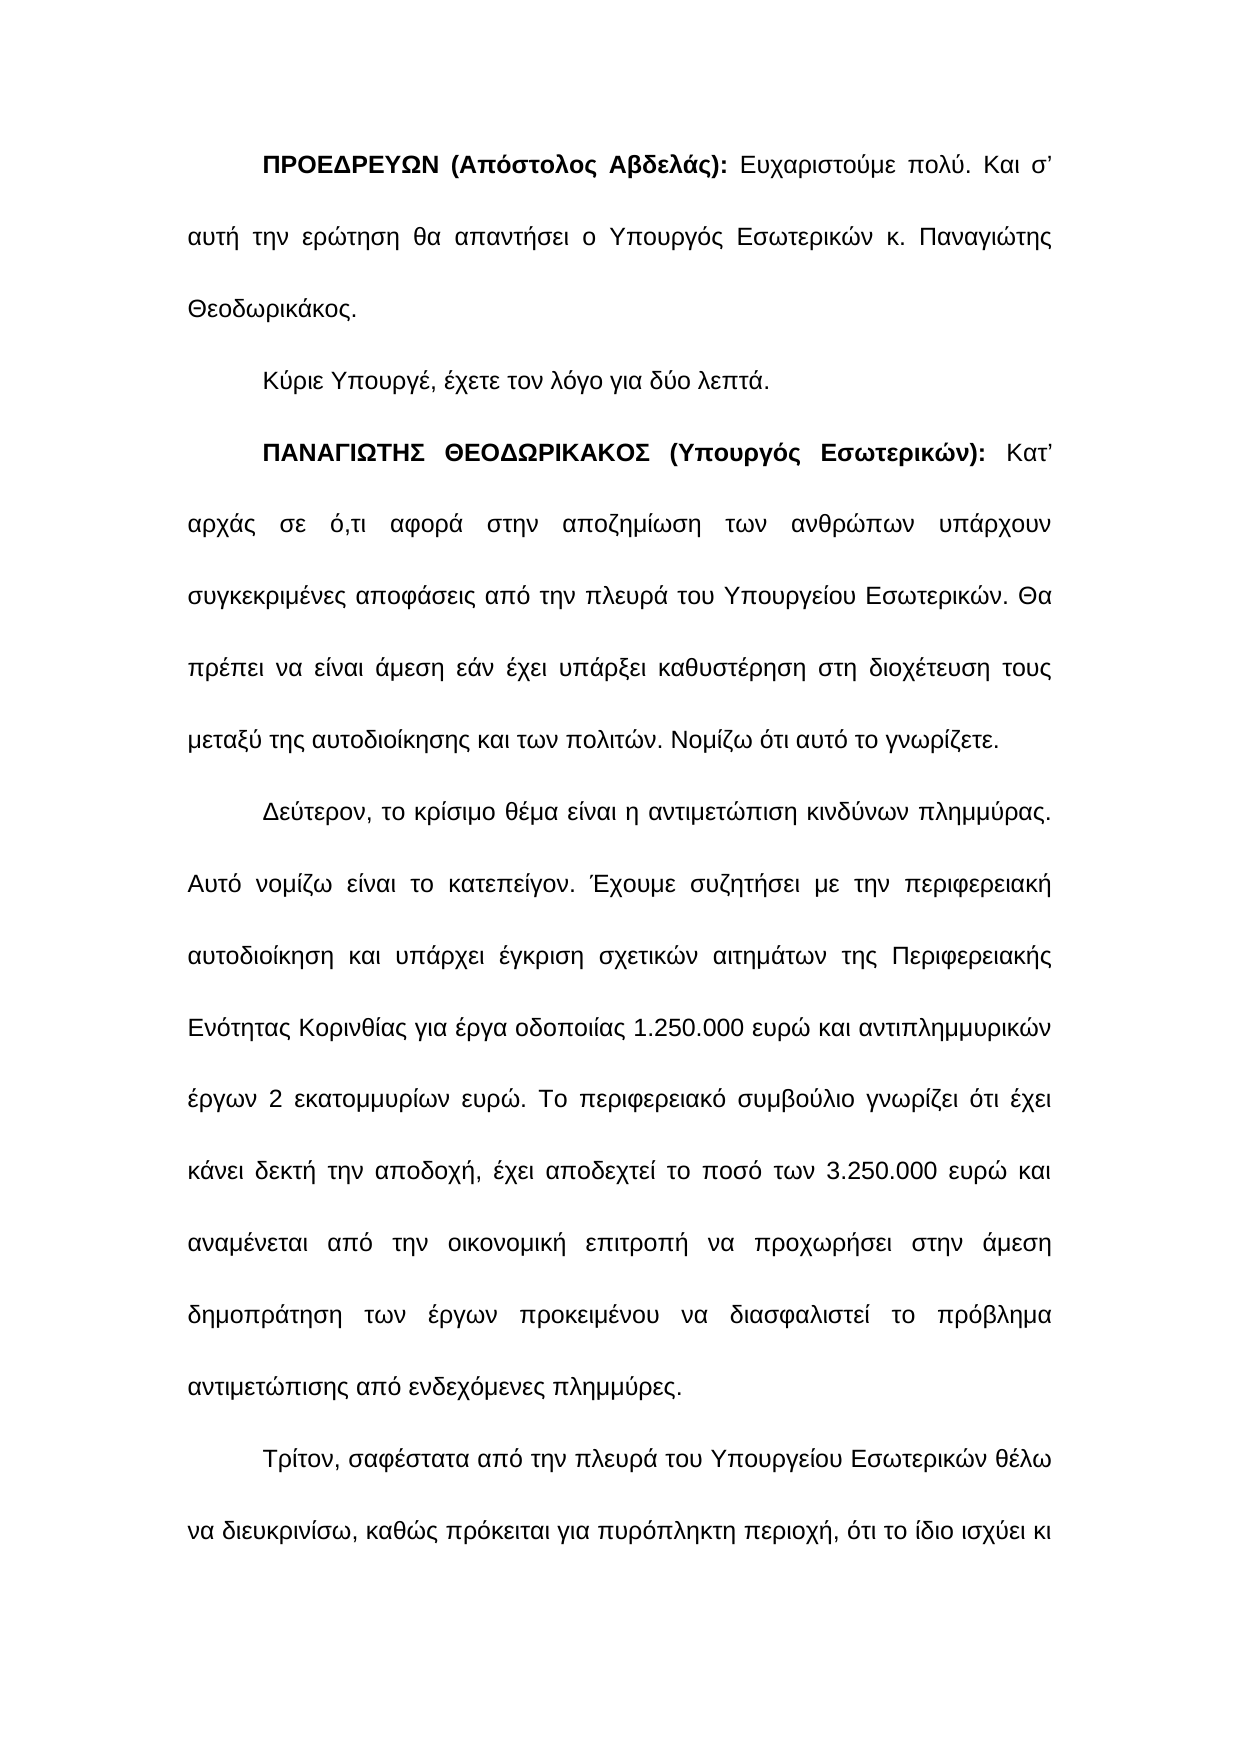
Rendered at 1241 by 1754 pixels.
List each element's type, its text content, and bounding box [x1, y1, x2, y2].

text ΠΑΝΑΓΙΩΤΗΣ ΘΕΟΔΩΡΙΚΑΚΟΣ (Υπουργός Εσωτερικών): Κατ’ αρχάς σε ό,τι αφορά στην αποζημίωση των ανθρώπων υπάρχουν συγκεκριμένες αποφάσεις από την πλευρά του Υπουργείου Εσωτερικών. Θα πρέπει να είναι άμεση εάν έχει υπάρξει καθυστέρηση στη διοχέτευση τους μεταξύ της αυτοδιοίκησης και των πολιτών. Νομίζω ότι αυτό το γνωρίζετε. [187, 437, 1053, 754]
text Δεύτερον, το κρίσιμο θέμα είναι η αντιμετώπιση κινδύνων πλημμύρας. Αυτό νομίζω είναι το κατεπείγον. Έχουμε συζητήσει με την περιφερειακή αυτοδιοίκηση και υπάρχει έγκριση σχετικών αιτημάτων της Περιφερειακής Ενότητας Κορινθίας για έργα οδοποιίας 1.250.000 ευρώ και αντιπλημμυρικών έργων 2 εκατομμυρίων ευρώ. Το περιφερειακό συμβούλιο γνωρίζει ότι έχει κάνει δεκτή την αποδοχή, έχει αποδεχτεί το ποσό των 3.250.000 ευρώ και αναμένεται από την οικονομική επιτροπή να προχωρήσει στην άμεση δημοπράτηση των έργων προκειμένου να διασφαλιστεί το πρόβλημα αντιμετώπισης από ενδεχόμενες πλημμύρες. [187, 797, 1053, 1401]
text ΠΡΟΕΔΡΕΥΩΝ (Απόστολος Αβδελάς): Ευχαριστούμε πολύ. Και σ’ αυτή την ερώτηση θα απαντήσει ο Υπουργός Εσωτερικών κ. Παναγιώτης Θεοδωρικάκος. [187, 150, 1053, 322]
text Κύριε Υπουργέ, έχετε τον λόγο για δύο λεπτά. [187, 366, 1053, 394]
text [187, 1444, 1053, 1544]
